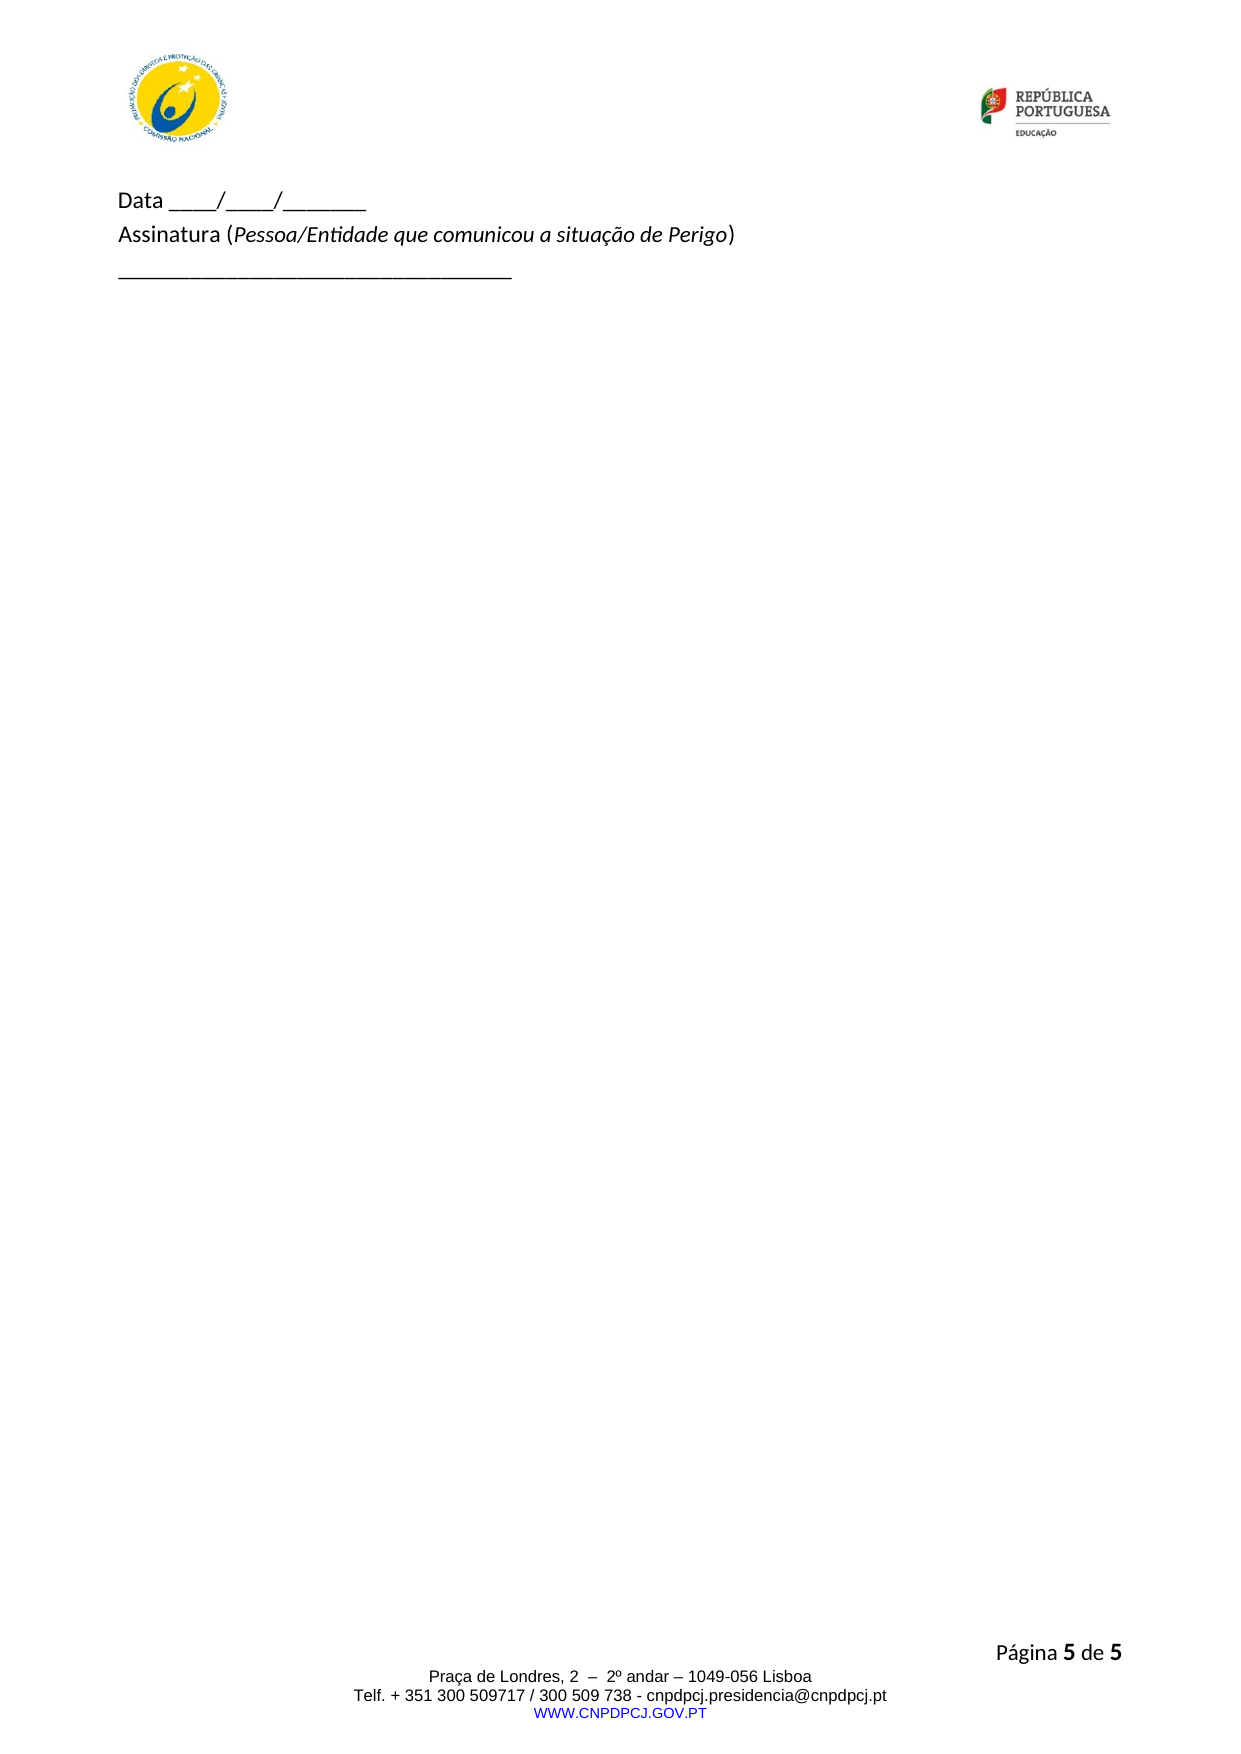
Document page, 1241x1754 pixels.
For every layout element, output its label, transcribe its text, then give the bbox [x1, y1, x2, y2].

picture [968, 75, 1119, 147]
picture [118, 44, 236, 152]
text Data ____/____/_______ [118, 185, 1122, 214]
text Assinatura (Pessoa/Entidade que comunicou a situação de Perigo) _________________________________ [118, 219, 1122, 282]
